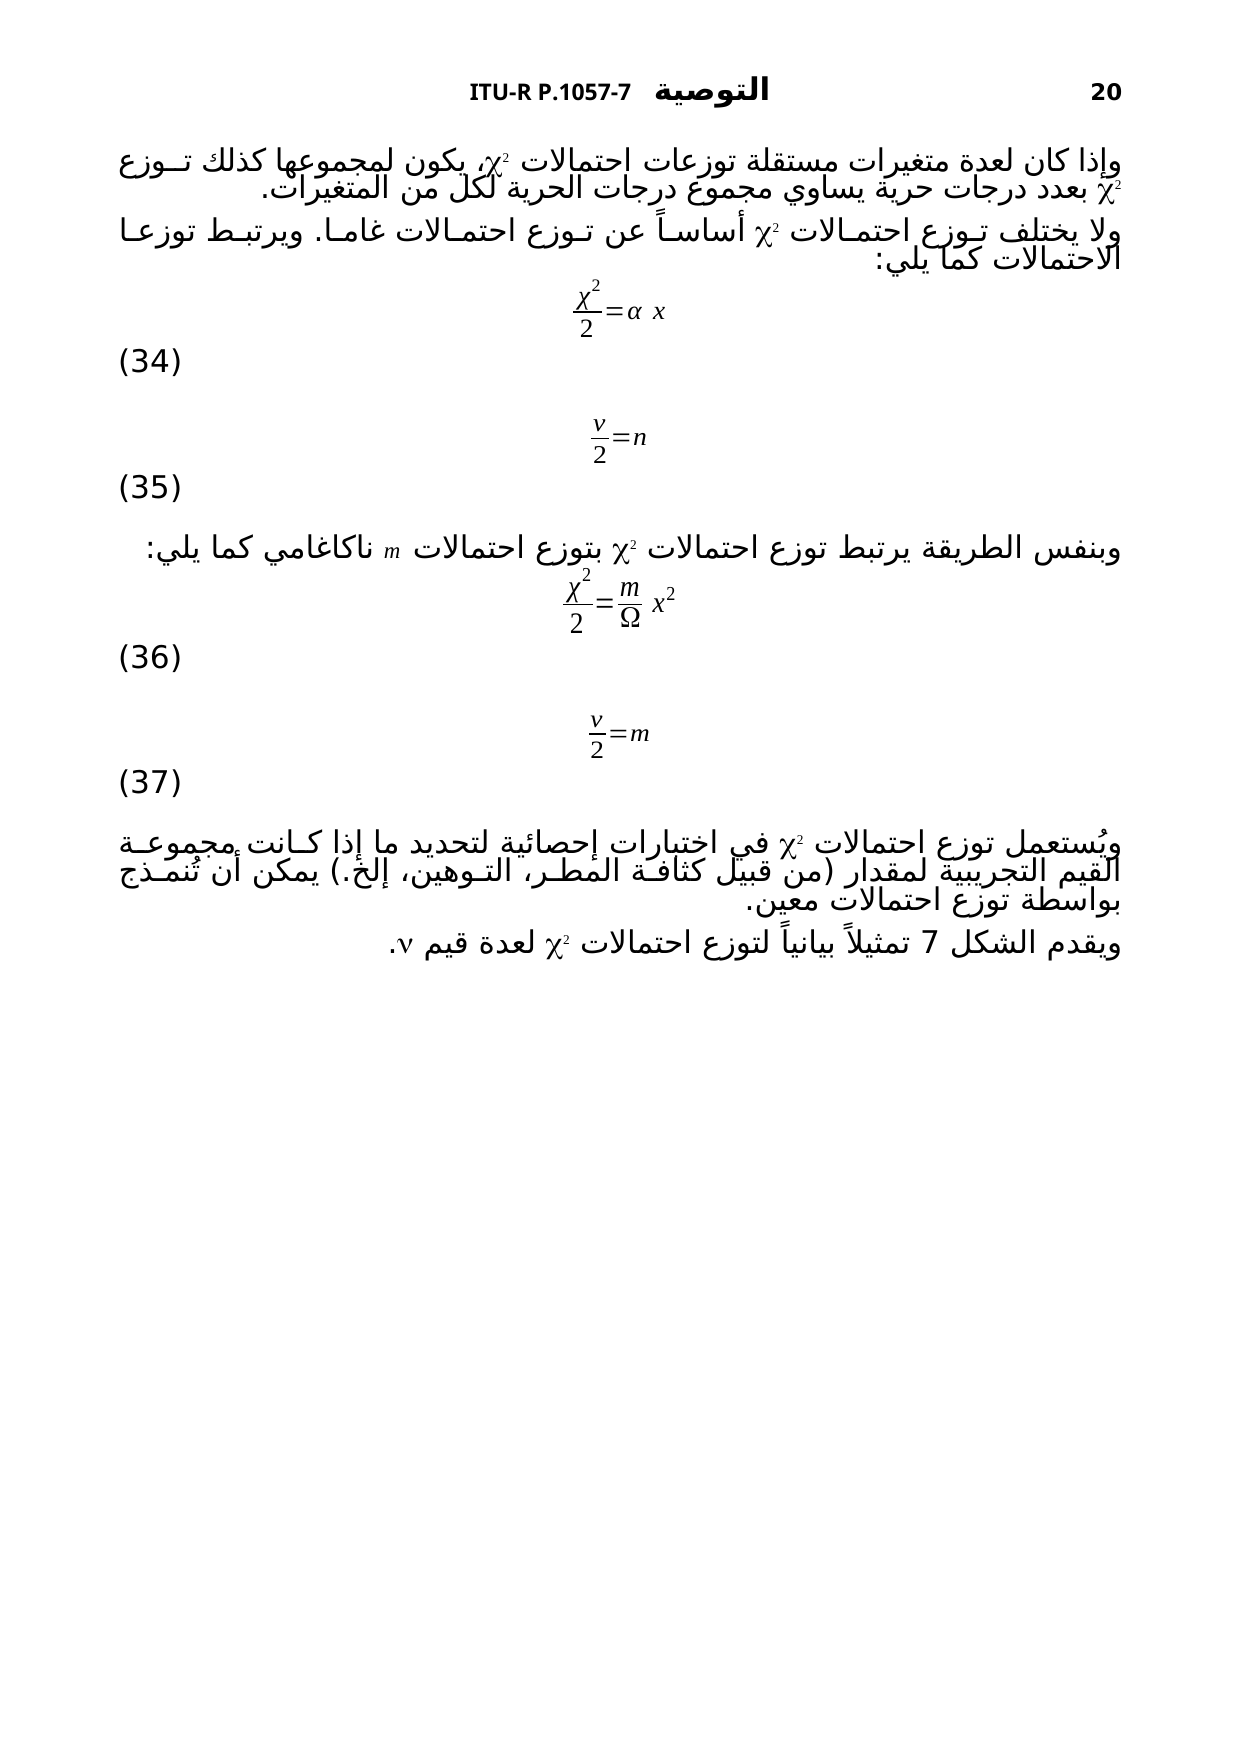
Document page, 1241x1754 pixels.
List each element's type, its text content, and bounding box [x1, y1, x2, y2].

text (37) [118, 705, 1122, 801]
text ويُستعمل توزع احتمالات 2 في اختبارات إحصائية لتحديد ما إذا كانت مجموعة القيم التجريبية لمقدار (من قبيل كثافة المطر، التوهين، إلخ.) يمكن أن تُنمذج بواسطة توزع احتمالات معين. [118, 830, 1122, 917]
text وبنفس الطريقة يرتبط توزع احتمالات 2 بتوزع احتمالات m ناكاغامي كما يلي: [970, 535, 1122, 564]
text (35) [118, 409, 1122, 506]
text ولا يختلف توزع احتمالات 2 أساساً عن توزع احتمالات غاما. ويرتبط توزعا الاحتمالات كما يلي: [118, 218, 1122, 277]
text (34) [118, 277, 1122, 379]
text وإذا كان لعدة متغيرات مستقلة توزعات احتمالات 2، يكون لمجموعها كذلك توزع 2 بعدد درجات حرية يساوي مجموع درجات الحرية لكل من المتغيرات. [118, 148, 1122, 206]
text (36) [118, 564, 1122, 676]
text ويقدم الشكل 7 تمثيلاً بيانياً لتوزع احتمالات 2 لعدة قيم . [118, 930, 1122, 959]
text وبنفس الطريقة يرتبط توزع احتمالات 2 بتوزع احتمالات m ناكاغامي كما يلي: [118, 535, 983, 564]
